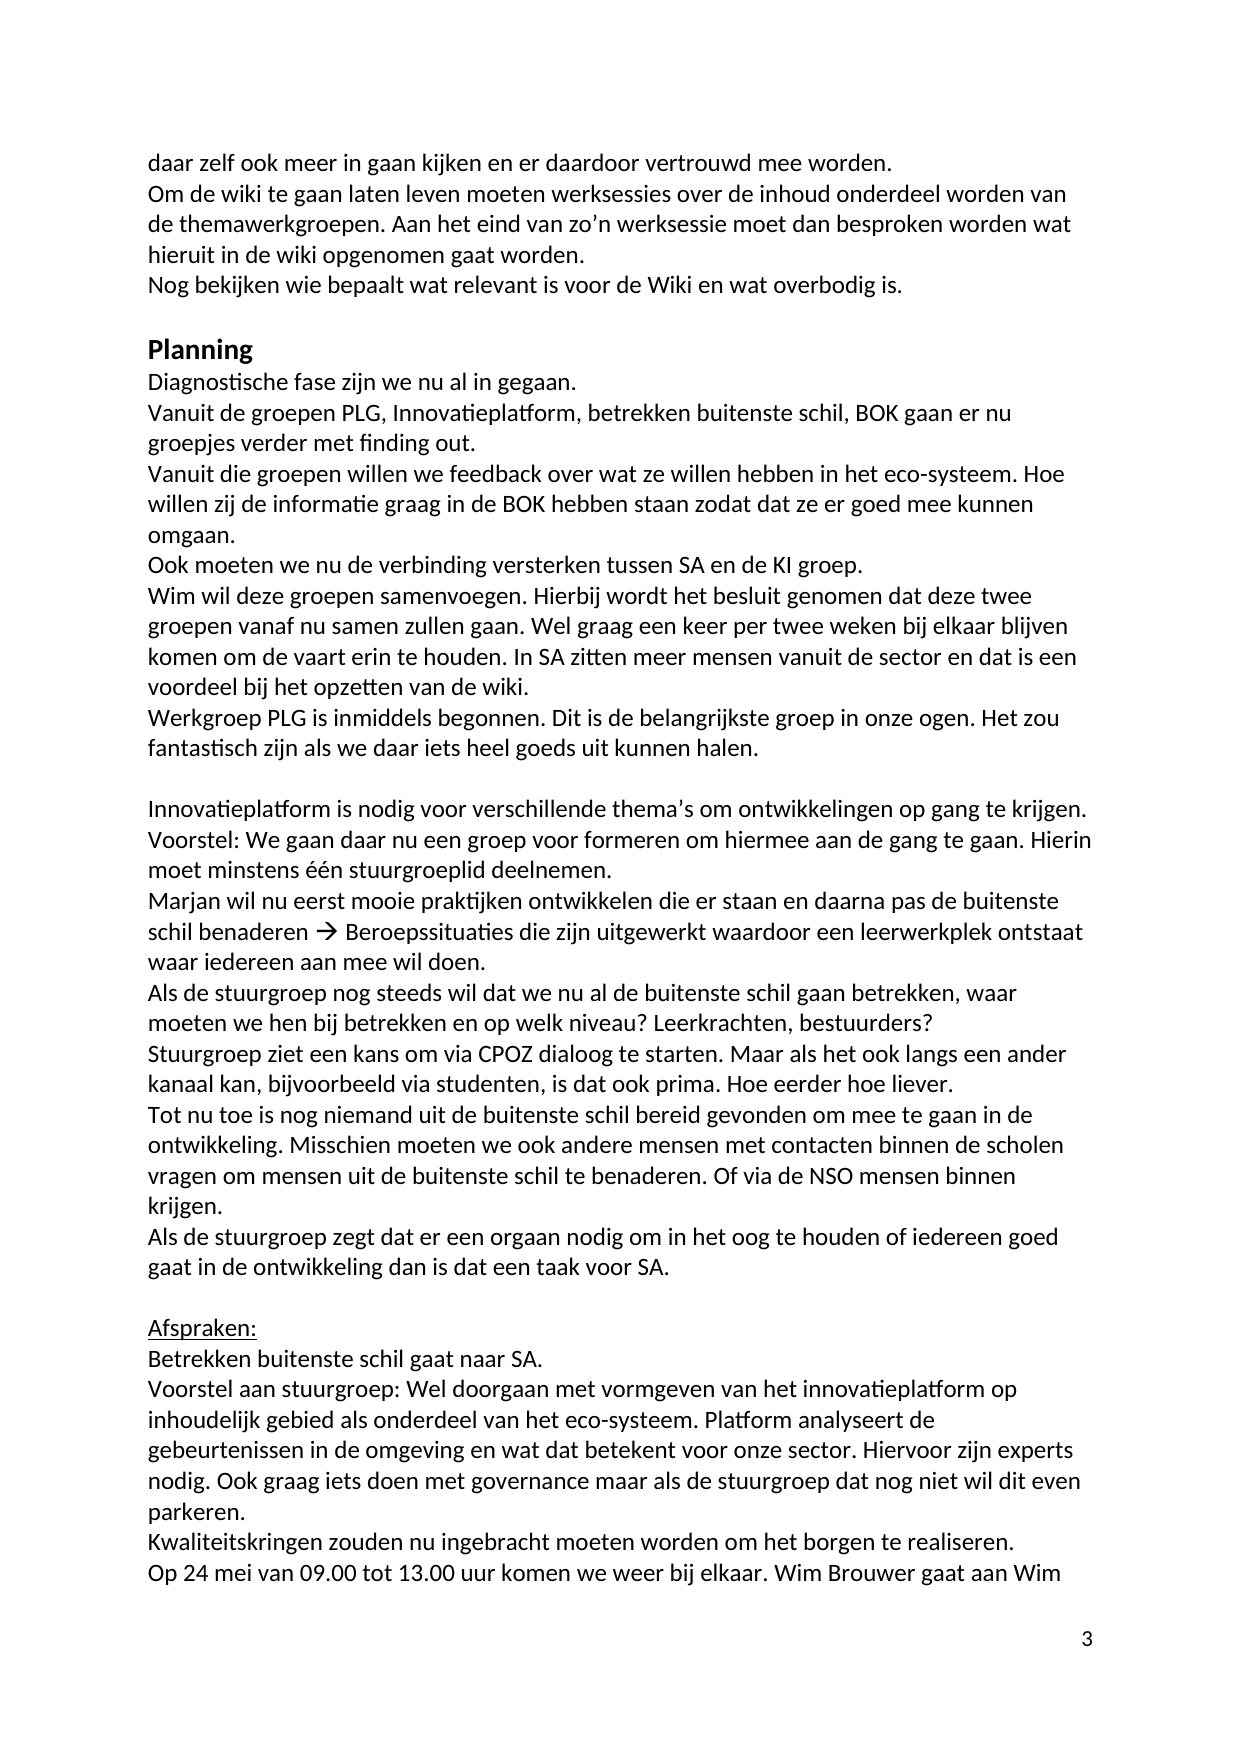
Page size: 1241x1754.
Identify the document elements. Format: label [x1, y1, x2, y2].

text [148, 148, 1093, 1587]
